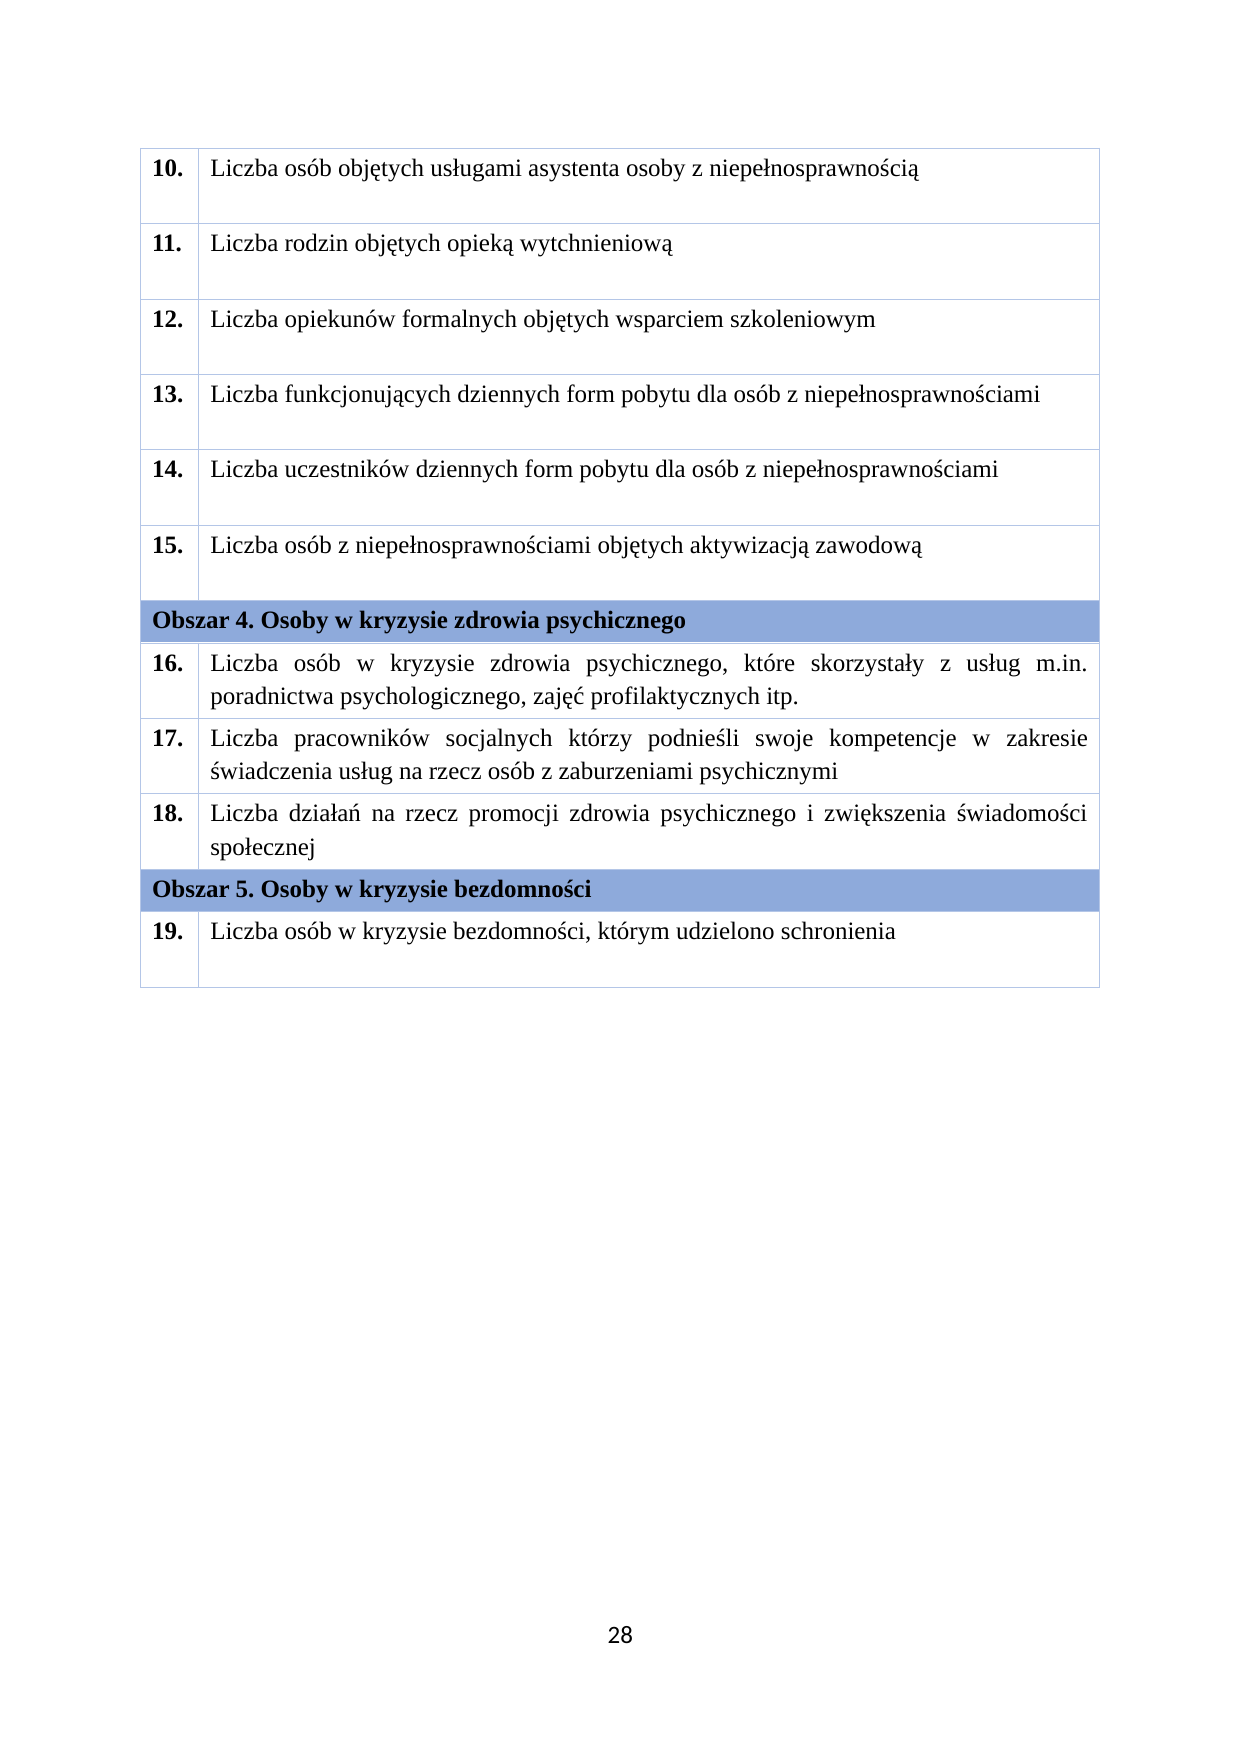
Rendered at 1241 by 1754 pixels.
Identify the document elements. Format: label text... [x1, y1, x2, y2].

table_cell [141, 912, 198, 987]
table_cell Liczba osób w kryzysie bezdomności, którym udzielono schronienia [199, 912, 1099, 987]
table_cell Liczba uczestników dziennych form pobytu dla osób z niepełnosprawnościami [199, 450, 1099, 525]
table_cell [141, 149, 198, 223]
table_cell Liczba osób z niepełnosprawnościami objętych aktywizacją zawodową [199, 526, 1099, 600]
table_cell [141, 719, 198, 793]
table_cell Liczba funkcjonujących dziennych form pobytu dla osób z niepełnosprawnościami [199, 375, 1099, 449]
table_cell Liczba opiekunów formalnych objętych wsparciem szkoleniowym [199, 300, 1099, 374]
table_cell Liczba osób w kryzysie zdrowia psychicznego, które skorzystały z usług m.in. poradnictwa psychologicznego, zajęć profilaktycznych itp. [199, 644, 1099, 718]
table_cell Liczba osób objętych usługami asystenta osoby z niepełnosprawnością [199, 149, 1099, 223]
table_cell [141, 375, 198, 449]
table_cell [141, 450, 198, 525]
table_cell [141, 644, 198, 718]
table_cell Obszar 5. Osoby w kryzysie bezdomności [141, 870, 1099, 911]
table_cell Obszar 4. Osoby w kryzysie zdrowia psychicznego [141, 601, 1099, 642]
table_cell Liczba działań na rzecz promocji zdrowia psychicznego i zwiększenia świadomości społecznej [199, 794, 1099, 869]
table_cell Liczba pracowników socjalnych którzy podnieśli swoje kompetencje w zakresie świadczenia usług na rzecz osób z zaburzeniami psychicznymi [199, 719, 1099, 793]
table_cell [141, 794, 198, 869]
table_cell Liczba rodzin objętych opieką wytchnieniową [199, 224, 1099, 298]
table_cell [141, 224, 198, 298]
table_cell [141, 526, 198, 600]
table_cell [141, 300, 198, 374]
